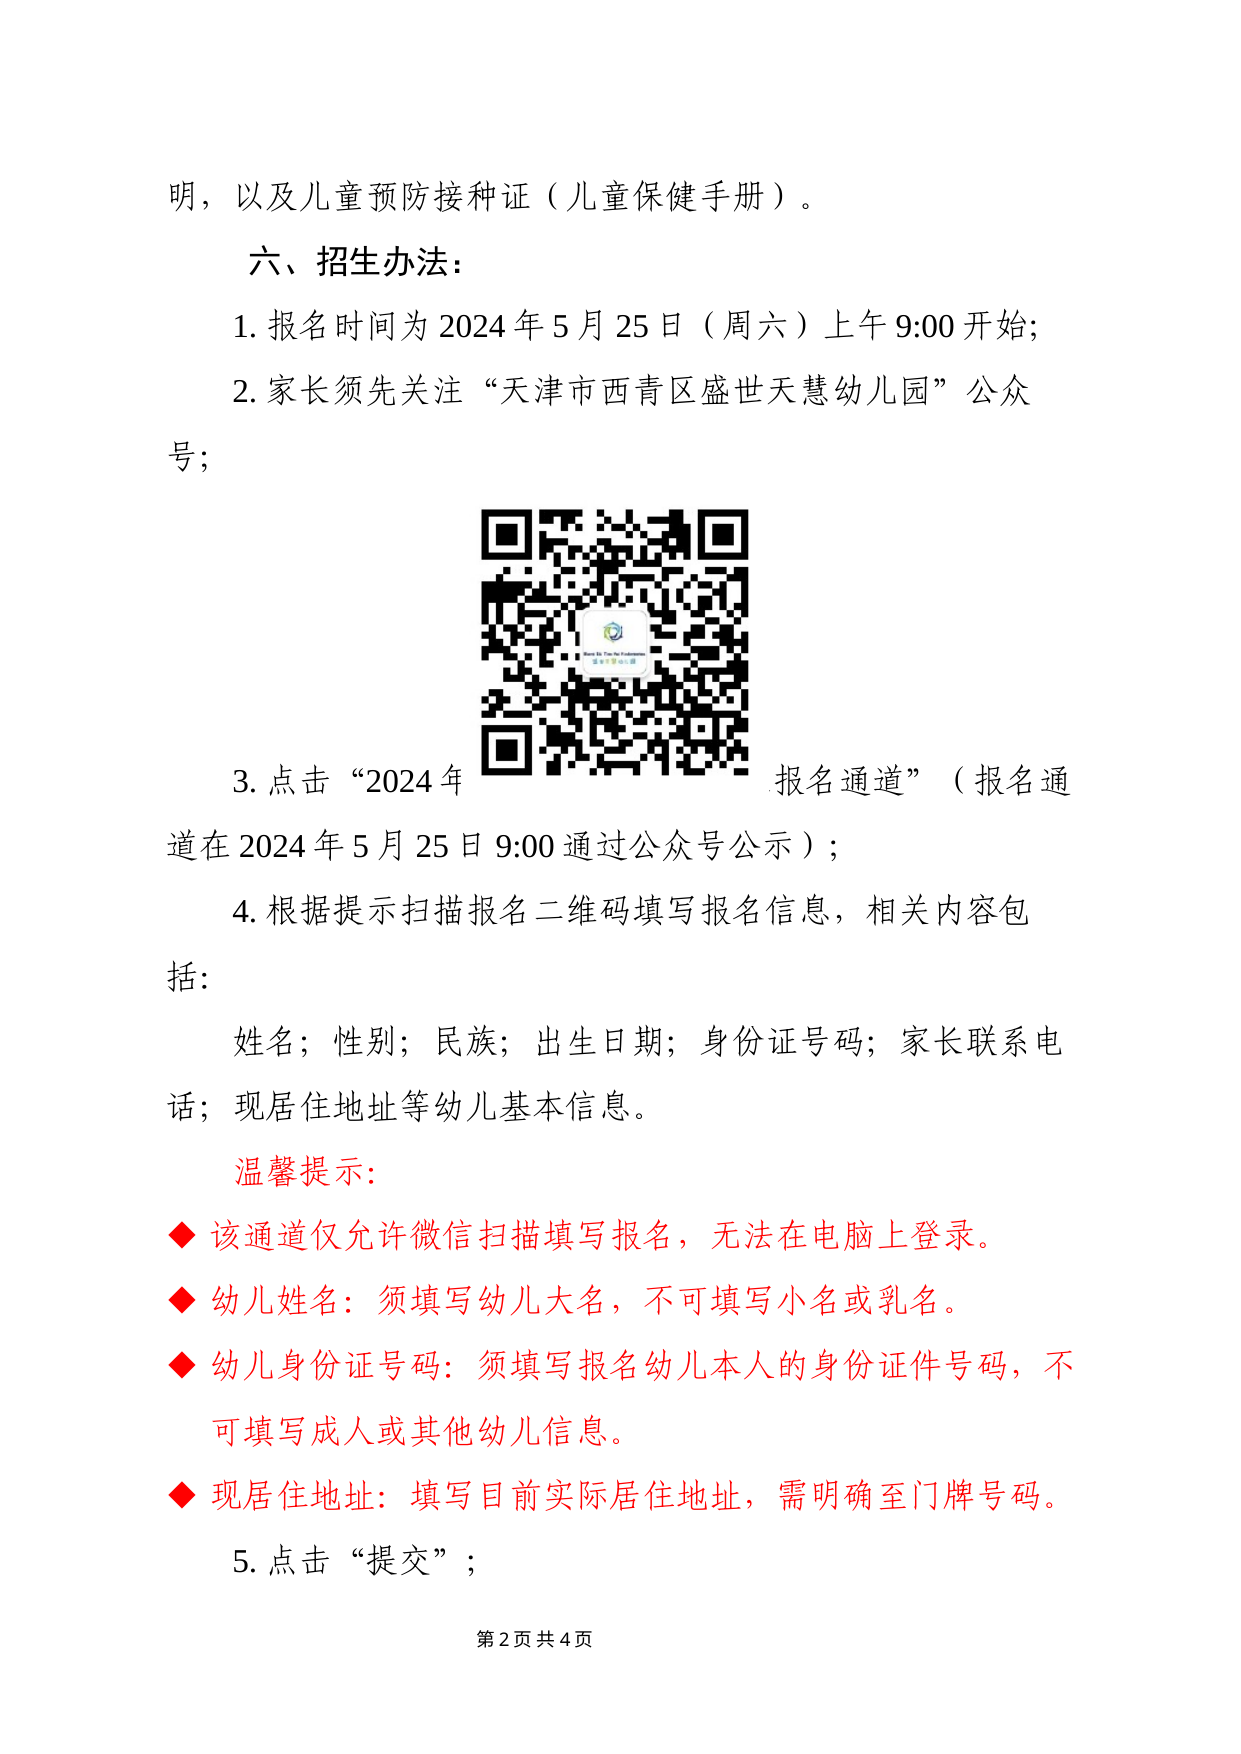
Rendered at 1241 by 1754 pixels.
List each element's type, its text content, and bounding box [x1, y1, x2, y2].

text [165, 162, 1087, 227]
text 温馨提示： [165, 1137, 1087, 1202]
text 4. 根据提示扫描报名二维码填写报名信息，相关内容包括： [165, 877, 1087, 1007]
text 姓名；性别；民族；出生日期；身份证号码；家长联系电话；现居住地址等幼儿基本信息。 [165, 1007, 1087, 1137]
text 5. 点击“提交”； [165, 1527, 1087, 1592]
list 该通道仅允许微信扫描填写报名，无法在电脑上登录。 [165, 1202, 1087, 1267]
picture [460, 488, 770, 797]
text 1. 报名时间为2024年5月25日（周六）上午9:00开始； [165, 292, 1087, 357]
list 幼儿身份证号码：须填写报名幼儿本人的身份证件号码，不可填写成人或其他幼儿信息。 [165, 1332, 1087, 1462]
text 3. 点击“2024年盛世天慧幼儿园小班报名通道”（报名通道在2024年5月25日9:00通过公众号公示）； [165, 747, 1087, 877]
list 幼儿姓名：须填写幼儿大名，不可填写小名或乳名。 [165, 1267, 1087, 1332]
text 2. 家长须先关注“天津市西青区盛世天慧幼儿园”公众号； [165, 357, 1087, 487]
list 现居住地址：填写目前实际居住地址，需明确至门牌号码。 [165, 1462, 1087, 1527]
list 招生办法： [249, 227, 1087, 292]
